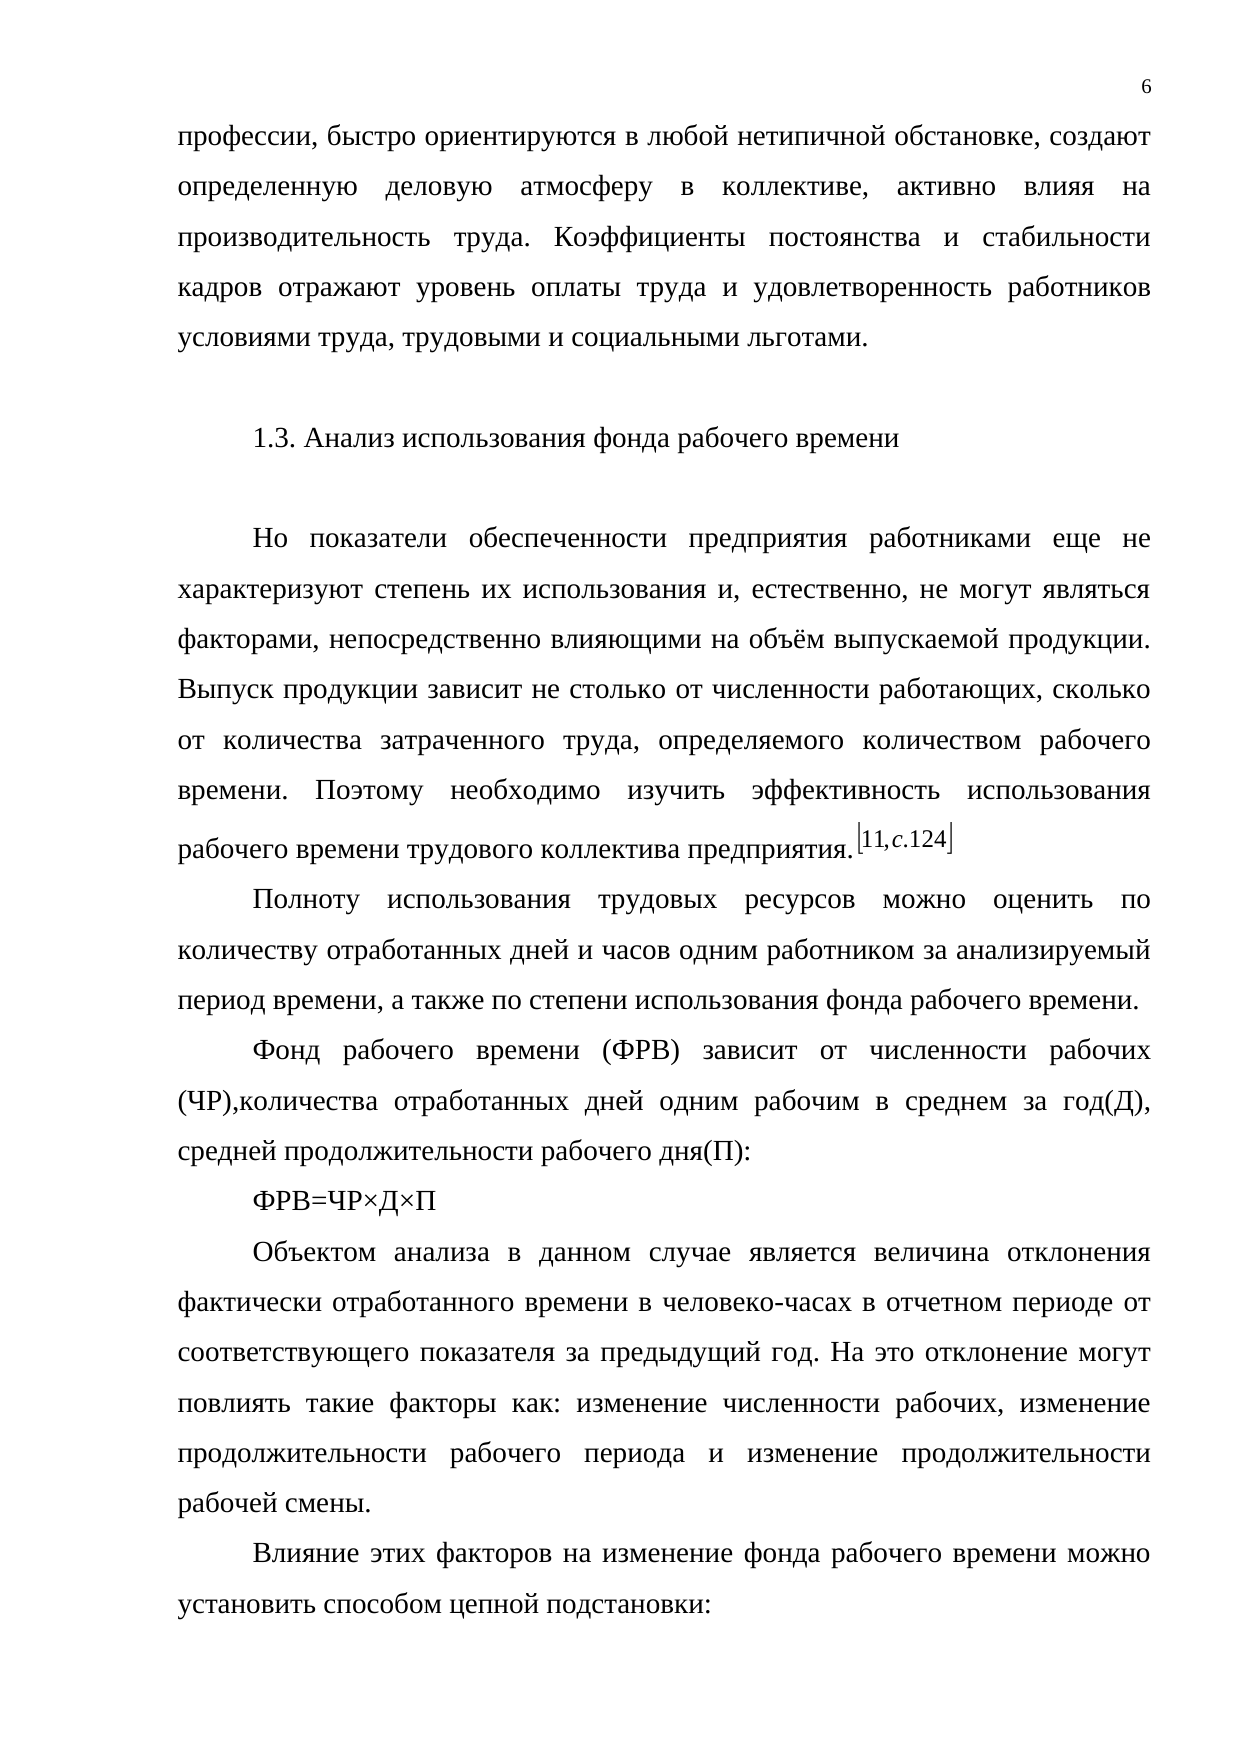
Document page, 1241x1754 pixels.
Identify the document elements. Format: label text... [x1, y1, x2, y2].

text Фонд рабочего времени (ФРВ) зависит от численности рабочих (ЧР),количества отработанных дней одним рабочим в среднем за год(Д), средней продолжительности рабочего дня(П): [177, 1032, 1152, 1167]
text ФРВ=ЧР×Д×П [177, 1183, 1152, 1217]
text 1.3. Анализ использования фонда рабочего времени [177, 420, 1152, 453]
text Объектом анализа в данном случае является величина отклонения фактически отработанного времени в человеко-часах в отчетном периоде от соответствующего показателя за предыдущий год. На это отклонение могут повлиять такие факторы как: изменение численности рабочих, изменение продолжительности рабочего периода и изменение продолжительности рабочей смены. [177, 1234, 1152, 1519]
text Но показатели обеспеченности предприятия работниками еще не характеризуют степень их использования и, естественно, не могут являться факторами, непосредственно влияющими на объём выпускаемой продукции. Выпуск продукции зависит не столько от численности работающих, сколько от количества затраченного труда, определяемого количеством рабочего времени. Поэтому необходимо изучить эффективность использования рабочего времени трудового коллектива предприятия. [177, 521, 1152, 865]
text Влияние этих факторов на изменение фонда рабочего времени можно установить способом цепной подстановки: [177, 1536, 1152, 1619]
text Полноту использования трудовых ресурсов можно оценить по количеству отработанных дней и часов одним работником за анализируемый период времени, а также по степени использования фонда рабочего времени. [177, 882, 1152, 1016]
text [177, 118, 1152, 353]
